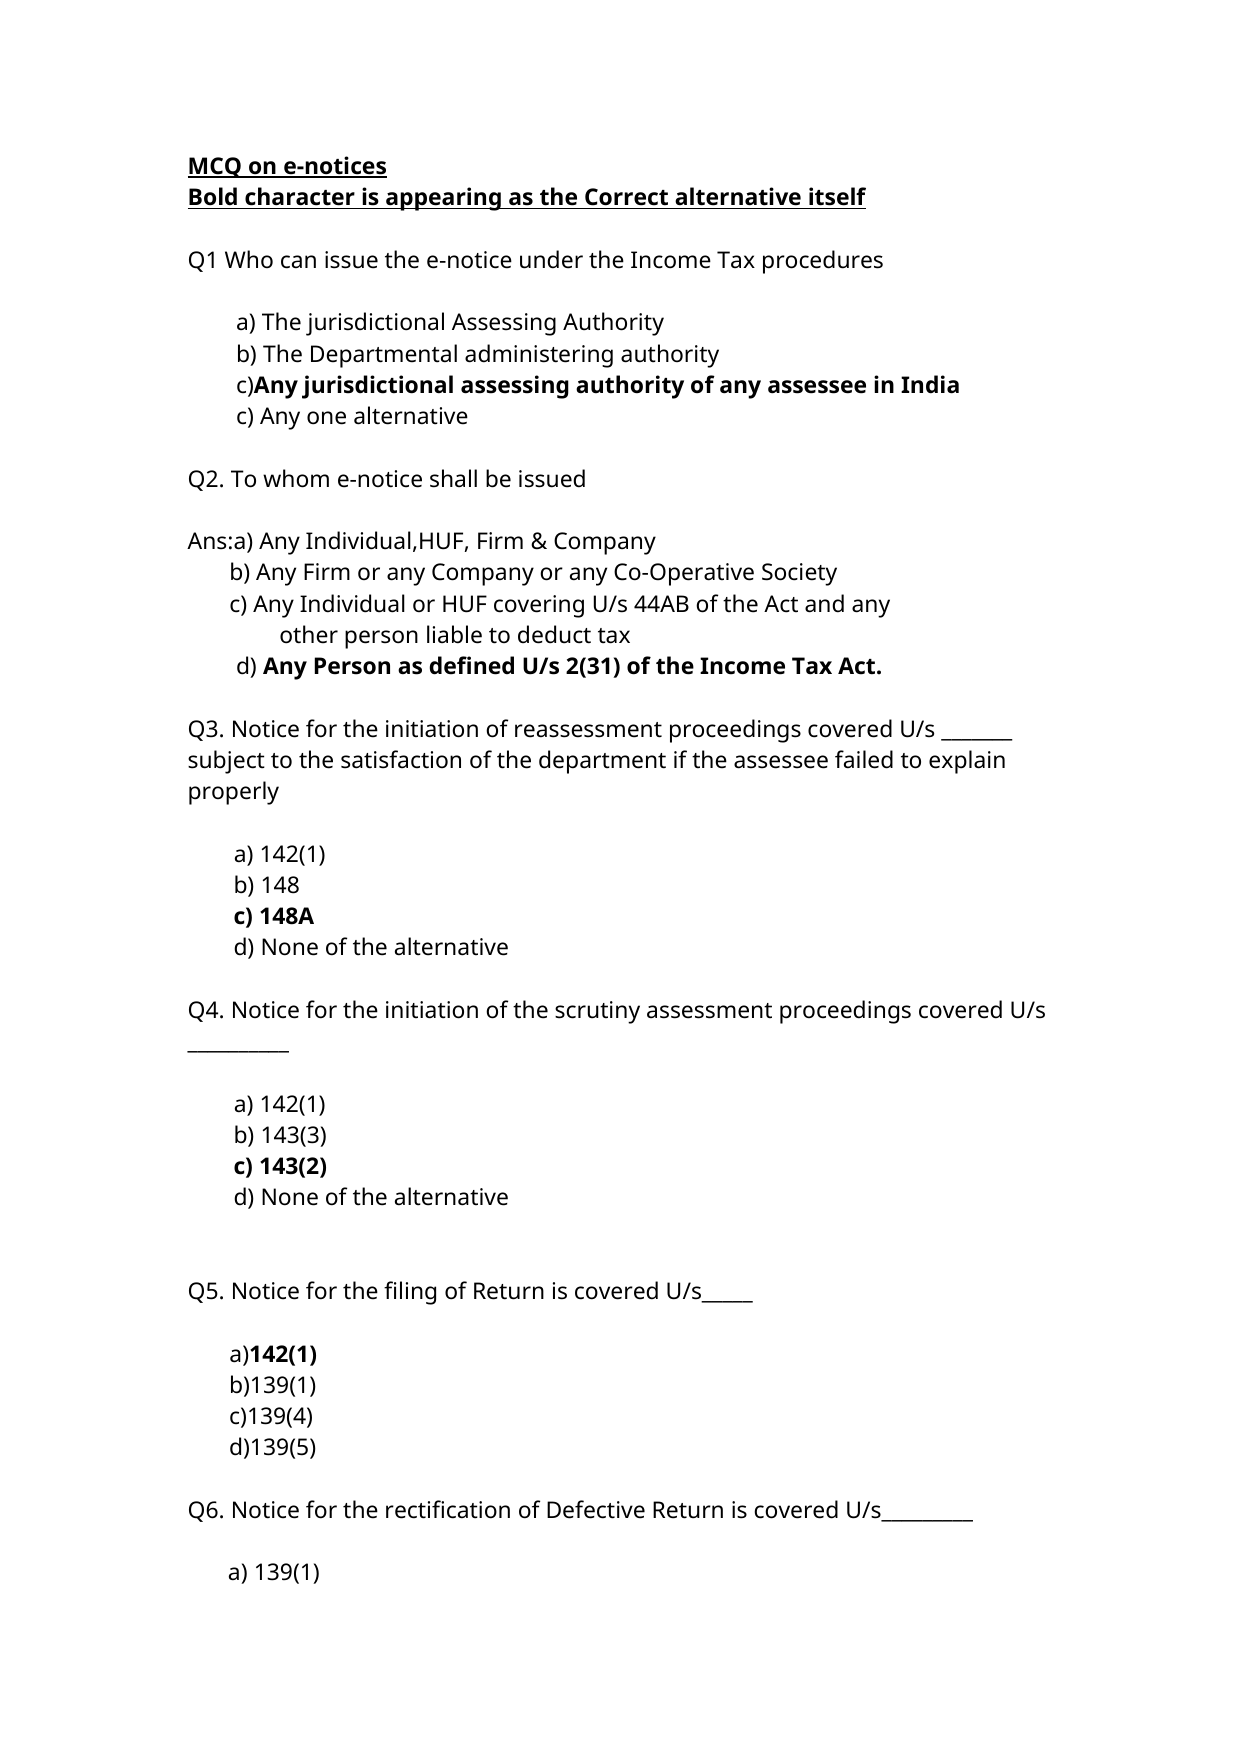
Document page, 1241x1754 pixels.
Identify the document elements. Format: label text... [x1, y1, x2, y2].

list None of the alternative [187, 931, 1053, 962]
text Q5. Notice for the filing of Return is covered U/s_____ [187, 1275, 1053, 1306]
list Any Person as defined U/s 2(31) of the Income Tax Act. [236, 650, 1053, 681]
text other person liable to deduct tax [187, 619, 1053, 650]
list None of the alternative [187, 1181, 1053, 1212]
text d)139(5) [229, 1431, 1053, 1462]
list 142(1) [187, 1087, 1053, 1119]
text c) Any Individual or HUF covering U/s 44AB of the Act and any [187, 587, 1053, 619]
text Q4. Notice for the initiation of the scrutiny assessment proceedings covered U/s __________ [187, 994, 1053, 1056]
text b)139(1) [229, 1369, 1053, 1400]
text Q2. To whom e-notice shall be issued [187, 462, 1053, 494]
list Any one alternative [236, 400, 1053, 431]
text a)142(1) [229, 1337, 1053, 1369]
text Ans:a) Any Individual,HUF, Firm & Company [187, 525, 1053, 556]
list 143(3) [187, 1119, 1053, 1150]
list 143(2) [187, 1150, 1053, 1181]
list The jurisdictional Assessing Authority [236, 306, 1053, 337]
list 139(1) [228, 1556, 1053, 1587]
list The Departmental administering authority [236, 337, 1053, 369]
text c)139(4) [229, 1400, 1053, 1431]
text c)Any jurisdictional assessing authority of any assessee in India [236, 369, 1053, 400]
text Bold character is appearing as the Correct alternative itself [187, 181, 1053, 212]
text b) Any Firm or any Company or any Co-Operative Society [187, 556, 1053, 587]
text Q3. Notice for the initiation of reassessment proceedings covered U/s _______ subject to the satisfaction of the department if the assessee failed to explain properly [187, 712, 1053, 806]
list 148A [187, 900, 1053, 931]
list 148 [187, 869, 1053, 900]
text Q1 Who can issue the e-notice under the Income Tax procedures [187, 244, 1053, 275]
text MCQ on e-notices [187, 150, 1053, 181]
text Q6. Notice for the rectification of Defective Return is covered U/s_________ [187, 1494, 1053, 1525]
list 142(1) [187, 837, 1053, 869]
